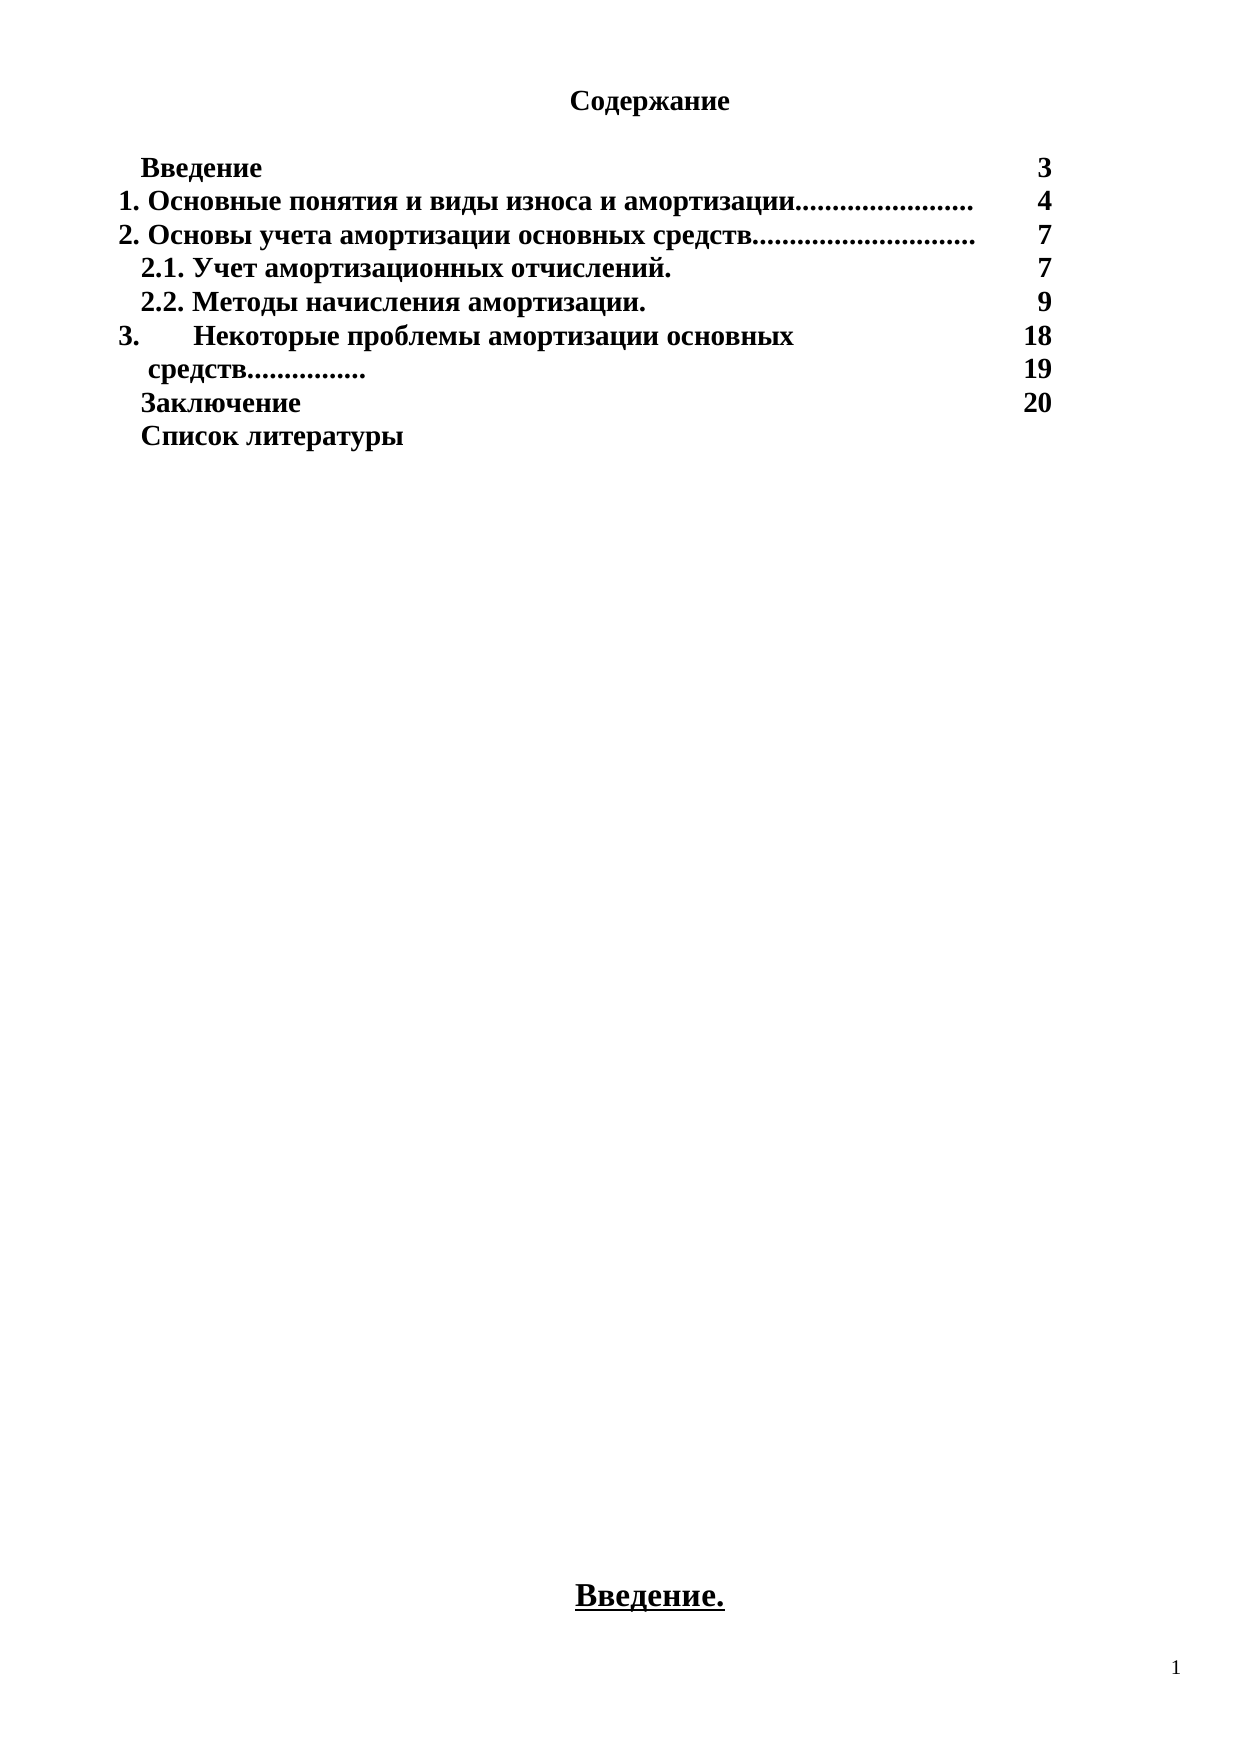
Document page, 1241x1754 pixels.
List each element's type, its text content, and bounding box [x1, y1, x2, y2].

text Введение. [118, 1575, 1181, 1614]
table_header Введение 1. Основные понятия и виды износа и амортизации........................ 2. Основы учета амортизации основных средств.............................. 2.1. Учет амортизационных отчислений. 2.2. Методы начисления амортизации. Некоторые проблемы амортизации основных средств................ Заключение Список литературы [107, 150, 1004, 476]
table_header 3 4 7 7 9 18 19 20 [1004, 150, 1063, 476]
text Содержание [118, 83, 1181, 117]
